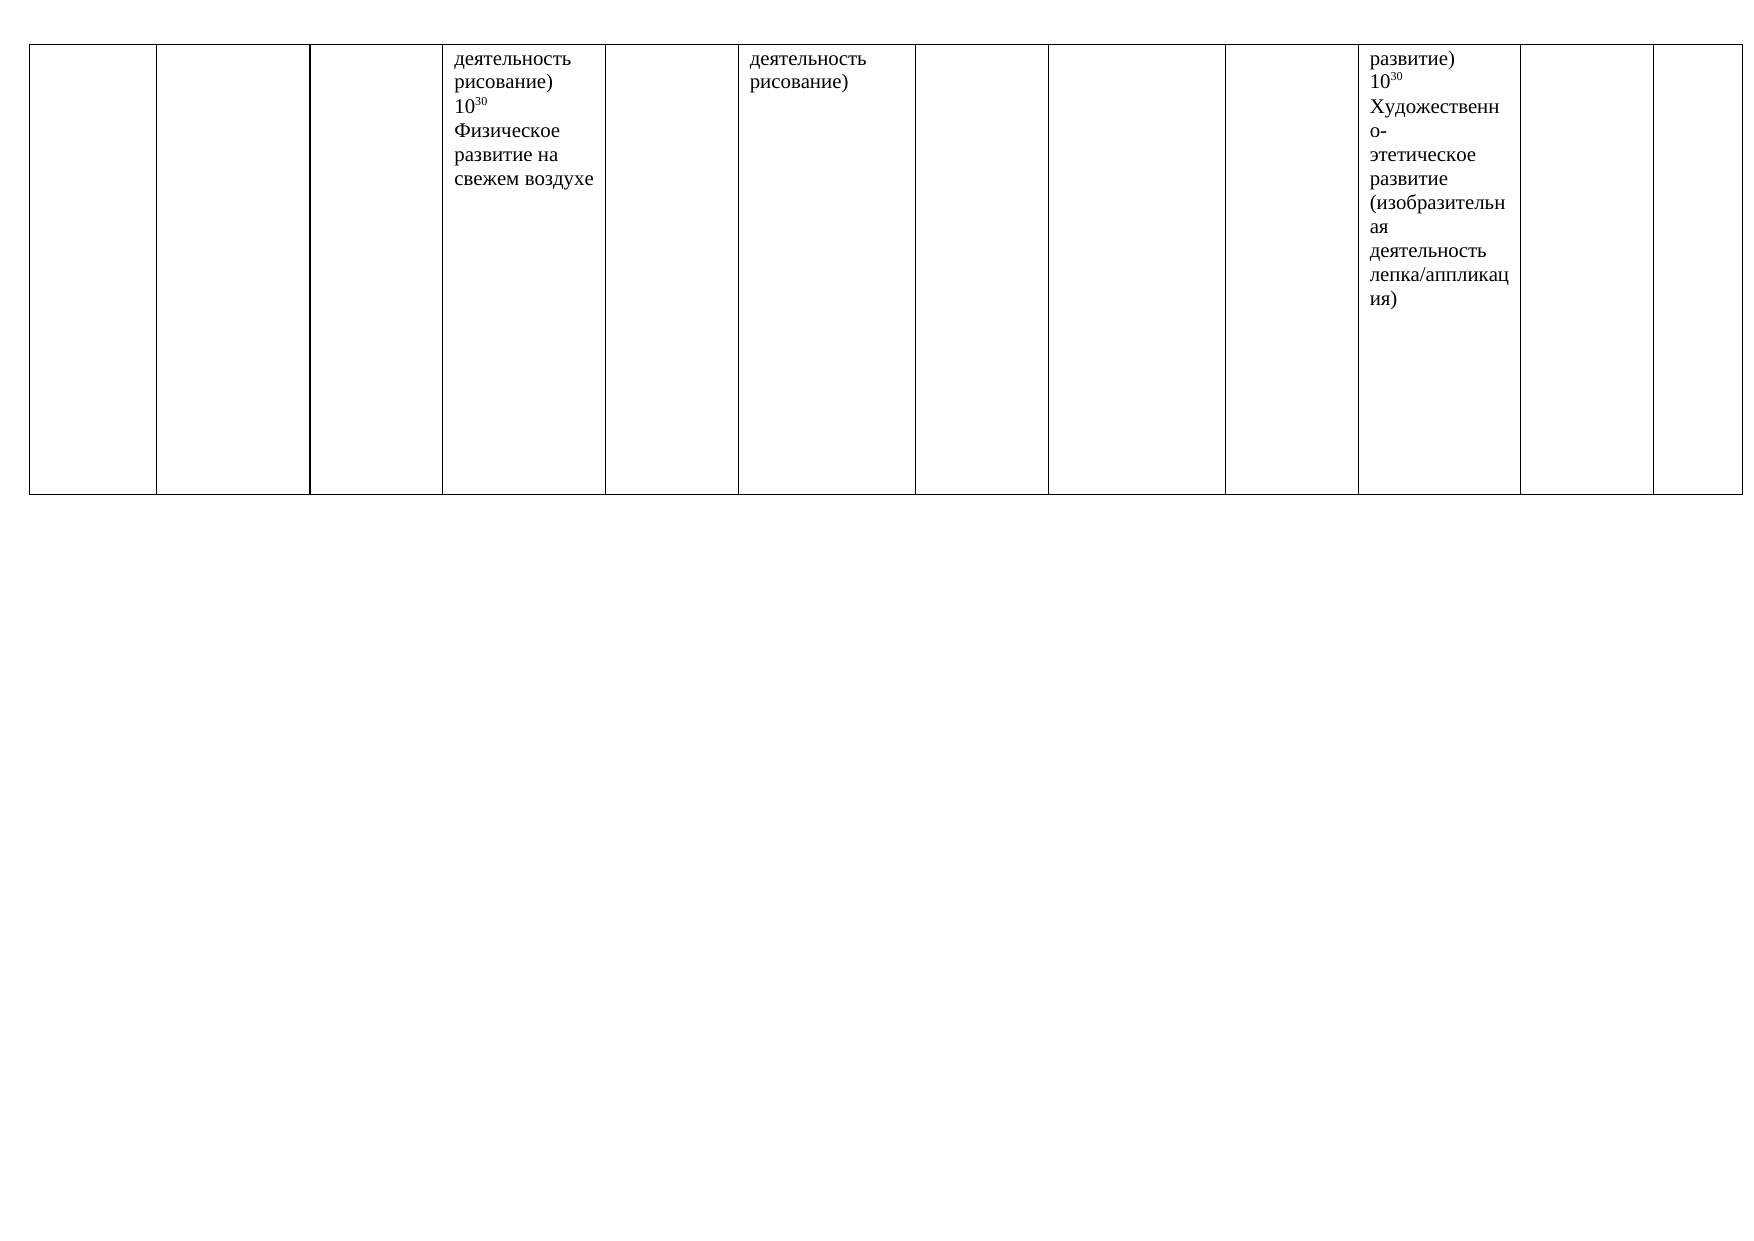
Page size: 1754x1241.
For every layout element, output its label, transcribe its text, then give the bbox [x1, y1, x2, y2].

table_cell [443, 45, 605, 493]
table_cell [1359, 45, 1520, 493]
table_cell [1521, 45, 1653, 493]
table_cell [157, 45, 309, 493]
table_cell [311, 45, 442, 493]
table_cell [739, 45, 915, 493]
table_cell [1226, 45, 1358, 493]
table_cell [30, 45, 156, 493]
table_cell [606, 45, 738, 493]
table_cell [916, 45, 1048, 493]
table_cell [1049, 45, 1225, 493]
table_cell 14 [1654, 45, 1742, 493]
